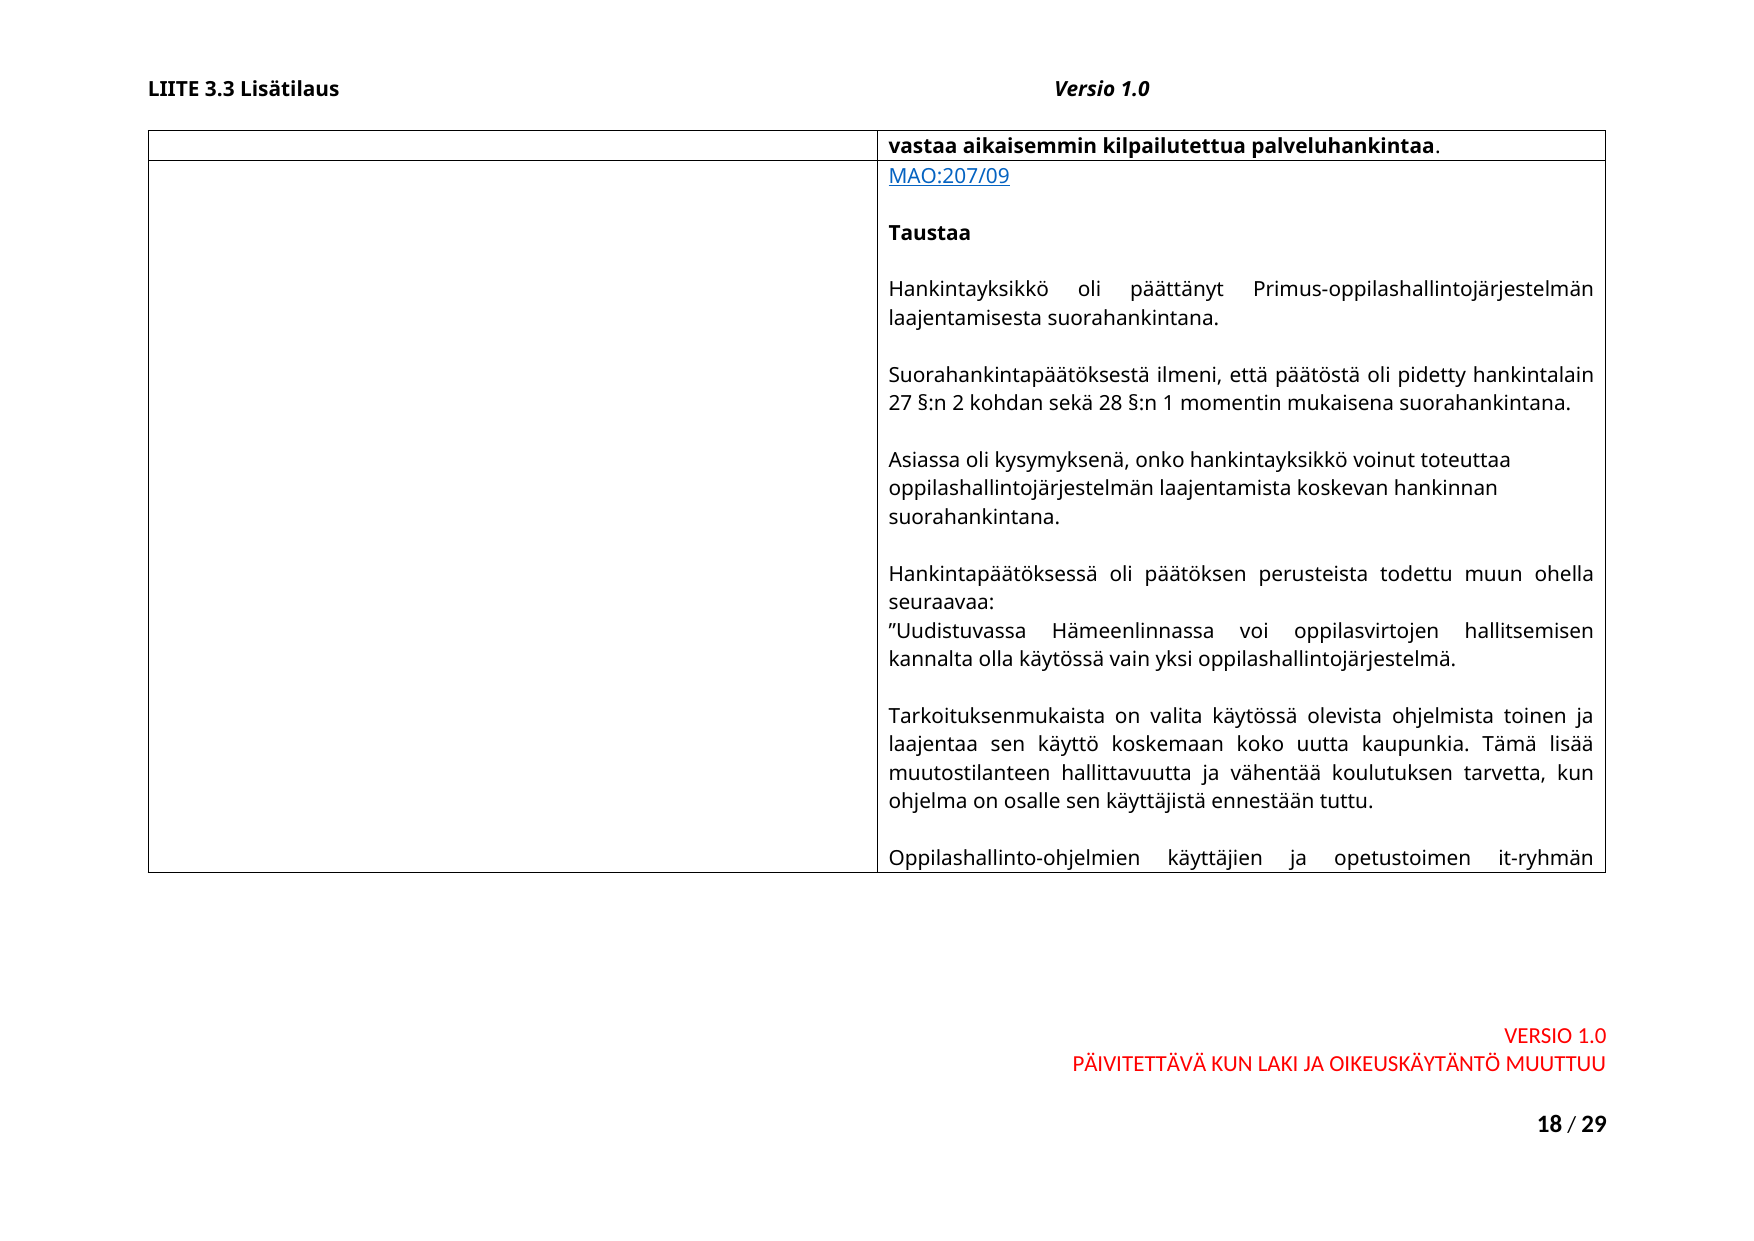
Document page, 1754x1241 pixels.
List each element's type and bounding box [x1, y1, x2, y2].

table_cell [149, 161, 877, 872]
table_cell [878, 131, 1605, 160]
table_cell [878, 161, 1605, 872]
table_cell [149, 131, 877, 160]
